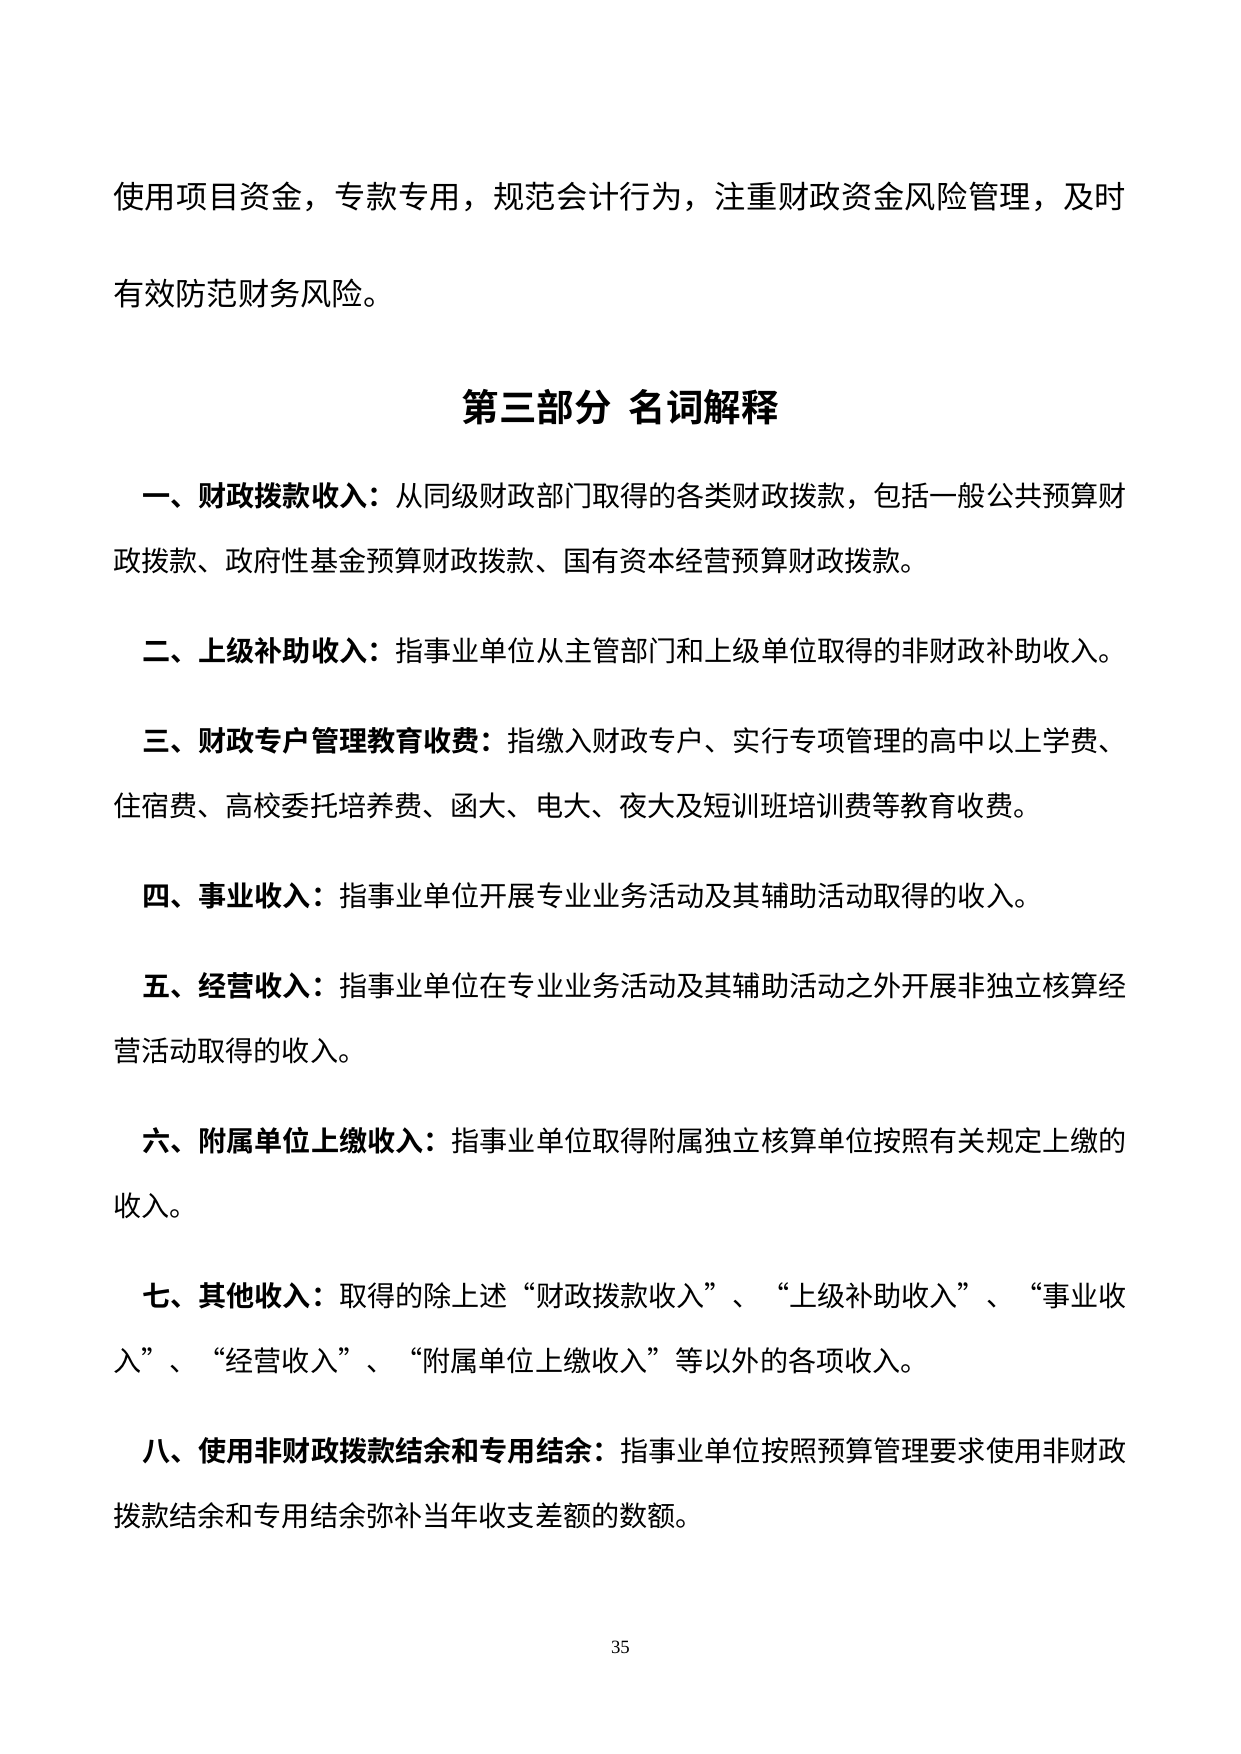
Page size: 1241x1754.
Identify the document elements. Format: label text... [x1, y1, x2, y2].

text 四、事业收入：指事业单位开展专业业务活动及其辅助活动取得的收入。 [113, 862, 1127, 927]
text 二、上级补助收入：指事业单位从主管部门和上级单位取得的非财政补助收入。 [113, 617, 1127, 682]
text 八、使用非财政拨款结余和专用结余：指事业单位按照预算管理要求使用非财政拨款结余和专用结余弥补当年收支差额的数额。 [113, 1417, 1127, 1547]
text 第三部分 名词解释 [113, 372, 1127, 437]
text 五、经营收入：指事业单位在专业业务活动及其辅助活动之外开展非独立核算经营活动取得的收入。 [113, 952, 1127, 1082]
text 七、其他收入：取得的除上述“财政拨款收入”、“上级补助收入”、“事业收入”、“经营收入”、“附属单位上缴收入”等以外的各项收入。 [113, 1262, 1127, 1392]
text 一、财政拨款收入：从同级财政部门取得的各类财政拨款，包括一般公共预算财政拨款、政府性基金预算财政拨款、国有资本经营预算财政拨款。 [113, 462, 1127, 592]
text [113, 162, 1127, 324]
text 三、财政专户管理教育收费：指缴入财政专户、实行专项管理的高中以上学费、住宿费、高校委托培养费、函大、电大、夜大及短训班培训费等教育收费。 [113, 707, 1127, 837]
text 六、附属单位上缴收入：指事业单位取得附属独立核算单位按照有关规定上缴的收入。 [113, 1107, 1127, 1237]
